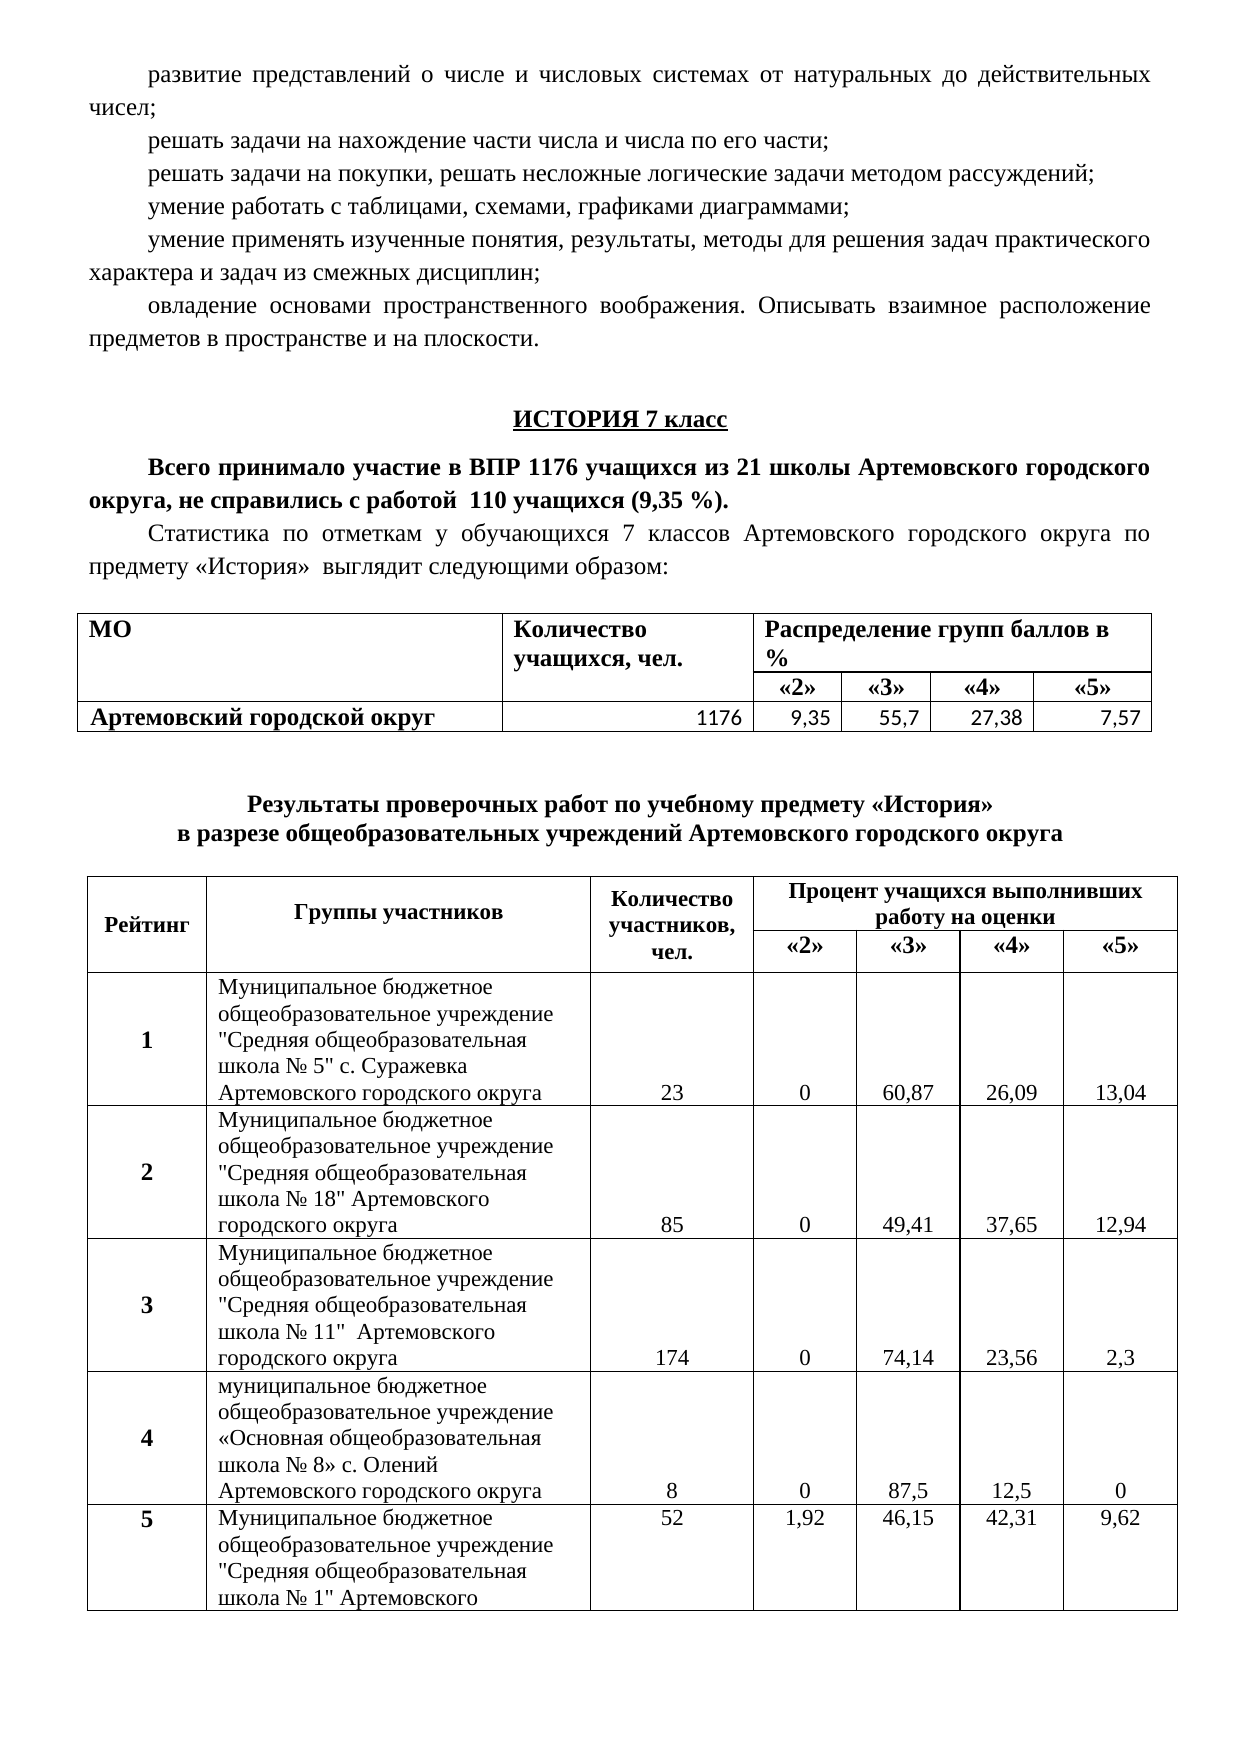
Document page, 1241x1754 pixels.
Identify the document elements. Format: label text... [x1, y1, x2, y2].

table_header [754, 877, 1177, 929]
text умение применять изученные понятия, результаты, методы для решения задач практического характера и задач из смежных дисциплин; [89, 224, 1152, 286]
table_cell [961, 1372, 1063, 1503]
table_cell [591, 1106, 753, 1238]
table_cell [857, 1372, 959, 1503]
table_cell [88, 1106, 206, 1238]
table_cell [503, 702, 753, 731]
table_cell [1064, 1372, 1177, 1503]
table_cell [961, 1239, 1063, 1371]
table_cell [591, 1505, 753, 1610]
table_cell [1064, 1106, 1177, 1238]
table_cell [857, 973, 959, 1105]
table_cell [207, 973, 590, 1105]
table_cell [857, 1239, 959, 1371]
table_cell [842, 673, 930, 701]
text решать задачи на нахождение части числа и числа по его части; [89, 125, 1152, 154]
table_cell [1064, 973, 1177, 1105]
text Результаты проверочных работ по учебному предмету «История» [89, 789, 1152, 818]
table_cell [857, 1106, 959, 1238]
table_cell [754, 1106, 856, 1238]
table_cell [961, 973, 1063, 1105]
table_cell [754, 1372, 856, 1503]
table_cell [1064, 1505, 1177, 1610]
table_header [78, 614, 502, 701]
text развитие представлений о числе и числовых системах от натуральных до действительных чисел; [89, 59, 1152, 121]
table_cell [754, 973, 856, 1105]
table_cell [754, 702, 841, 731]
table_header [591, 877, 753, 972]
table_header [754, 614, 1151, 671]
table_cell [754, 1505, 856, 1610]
text Всего принимало участие в ВПР 1176 учащихся из 21 школы Артемовского городского округа, не справились с работой 110 учащихся (9,35 %). [89, 452, 1152, 514]
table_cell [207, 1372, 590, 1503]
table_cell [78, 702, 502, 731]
text Статистика по отметкам у обучающихся 7 классов Артемовского городского округа по предмету «История» выглядит следующими образом: [89, 518, 1152, 580]
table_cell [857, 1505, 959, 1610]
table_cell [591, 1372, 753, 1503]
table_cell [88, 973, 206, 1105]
text умение работать с таблицами, схемами, графиками диаграммами; [89, 191, 1152, 220]
text ИСТОРИЯ 7 класс [89, 404, 1152, 433]
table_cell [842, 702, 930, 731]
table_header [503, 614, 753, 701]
text овладение основами пространственного воображения. Описывать взаимное расположение предметов в пространстве и на плоскости. [89, 290, 1152, 352]
text решать задачи на покупки, решать несложные логические задачи методом рассуждений; [89, 158, 1152, 187]
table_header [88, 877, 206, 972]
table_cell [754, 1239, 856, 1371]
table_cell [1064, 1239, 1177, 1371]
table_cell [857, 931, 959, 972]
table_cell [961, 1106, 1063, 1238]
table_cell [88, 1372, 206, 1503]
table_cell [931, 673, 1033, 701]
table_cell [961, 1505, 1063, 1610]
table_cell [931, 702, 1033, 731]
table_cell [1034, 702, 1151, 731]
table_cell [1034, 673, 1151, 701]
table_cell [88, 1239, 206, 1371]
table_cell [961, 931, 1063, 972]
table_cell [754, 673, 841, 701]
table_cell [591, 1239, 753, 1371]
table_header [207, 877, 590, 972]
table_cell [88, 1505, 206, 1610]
text в разрезе общеобразовательных учреждений Артемовского городского округа [89, 818, 1152, 847]
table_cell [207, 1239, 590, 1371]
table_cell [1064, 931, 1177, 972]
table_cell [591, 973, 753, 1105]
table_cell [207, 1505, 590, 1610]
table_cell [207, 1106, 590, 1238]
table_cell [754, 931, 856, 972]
